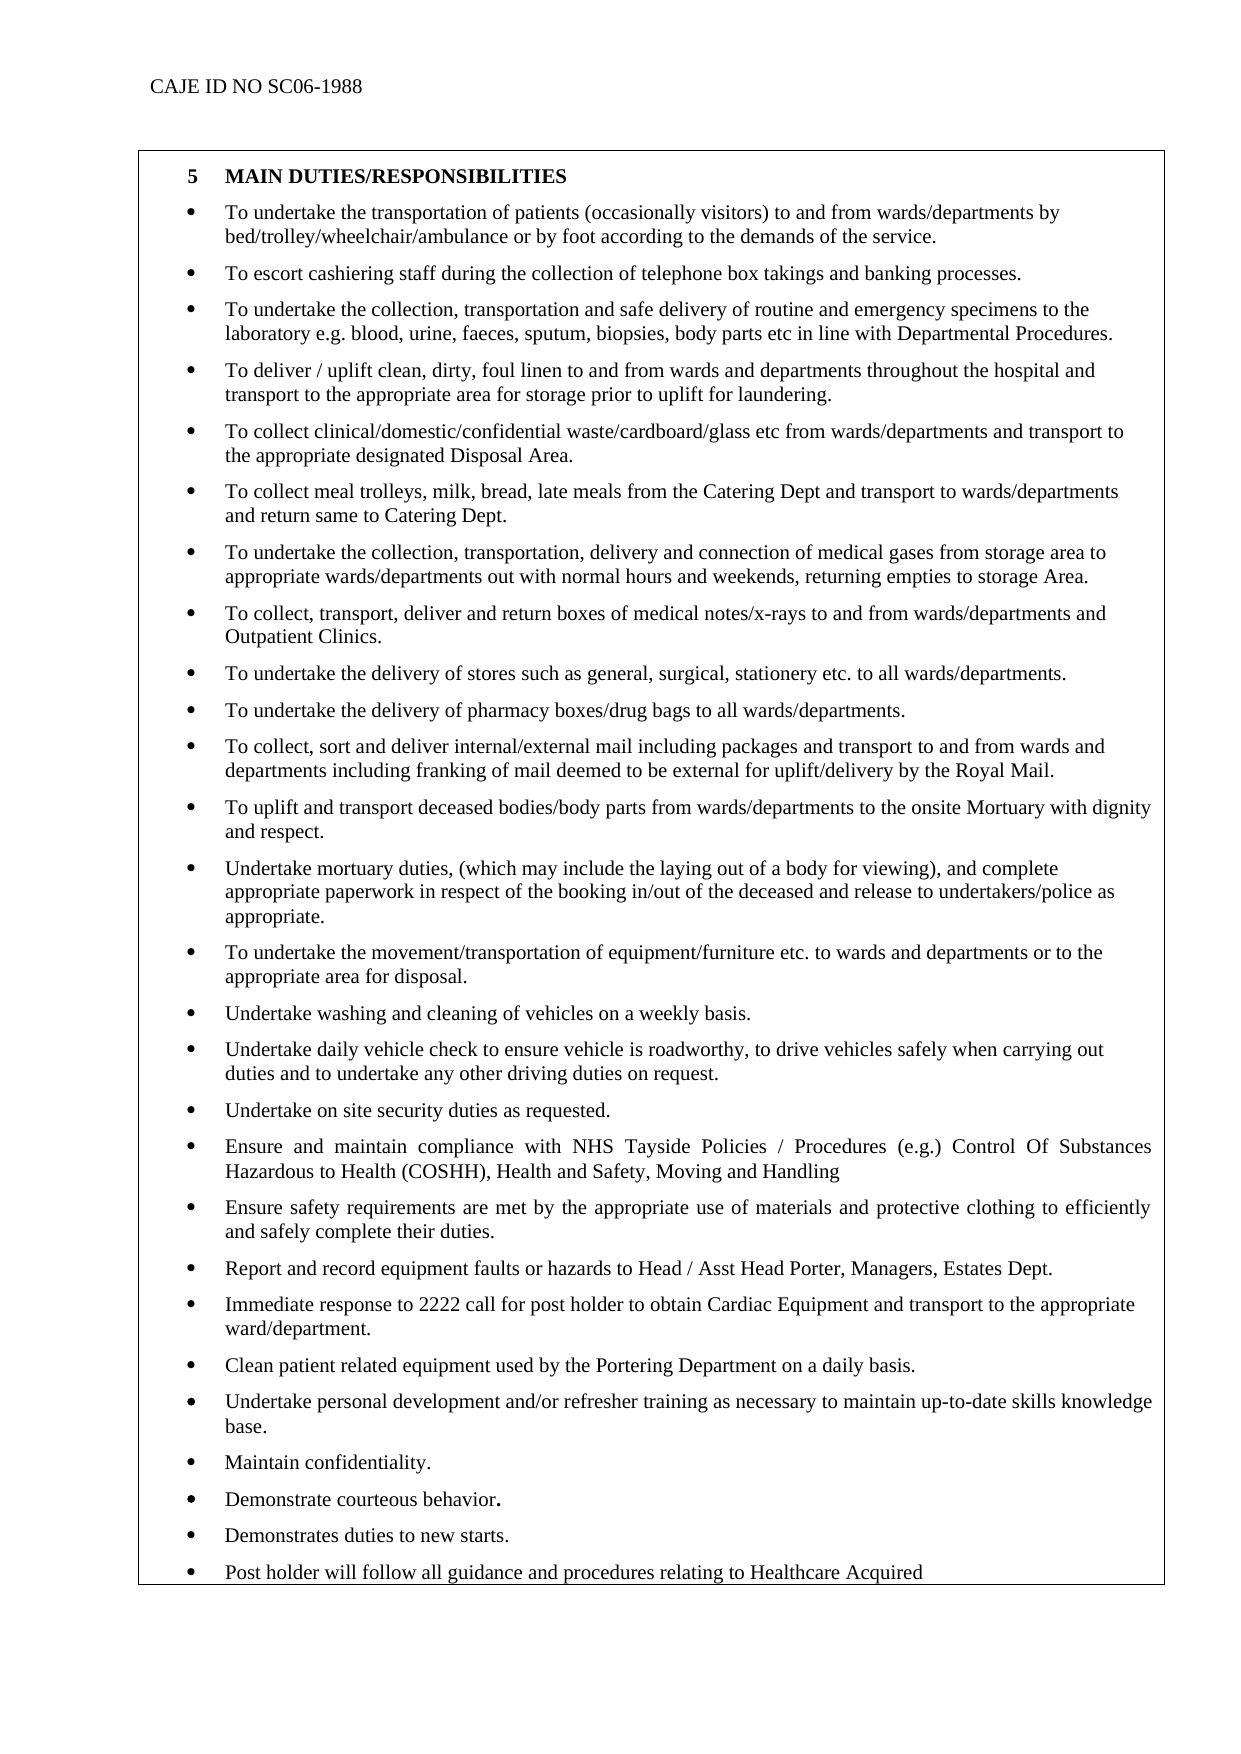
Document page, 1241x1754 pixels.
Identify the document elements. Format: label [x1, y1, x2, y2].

table_cell [139, 151, 1164, 1584]
